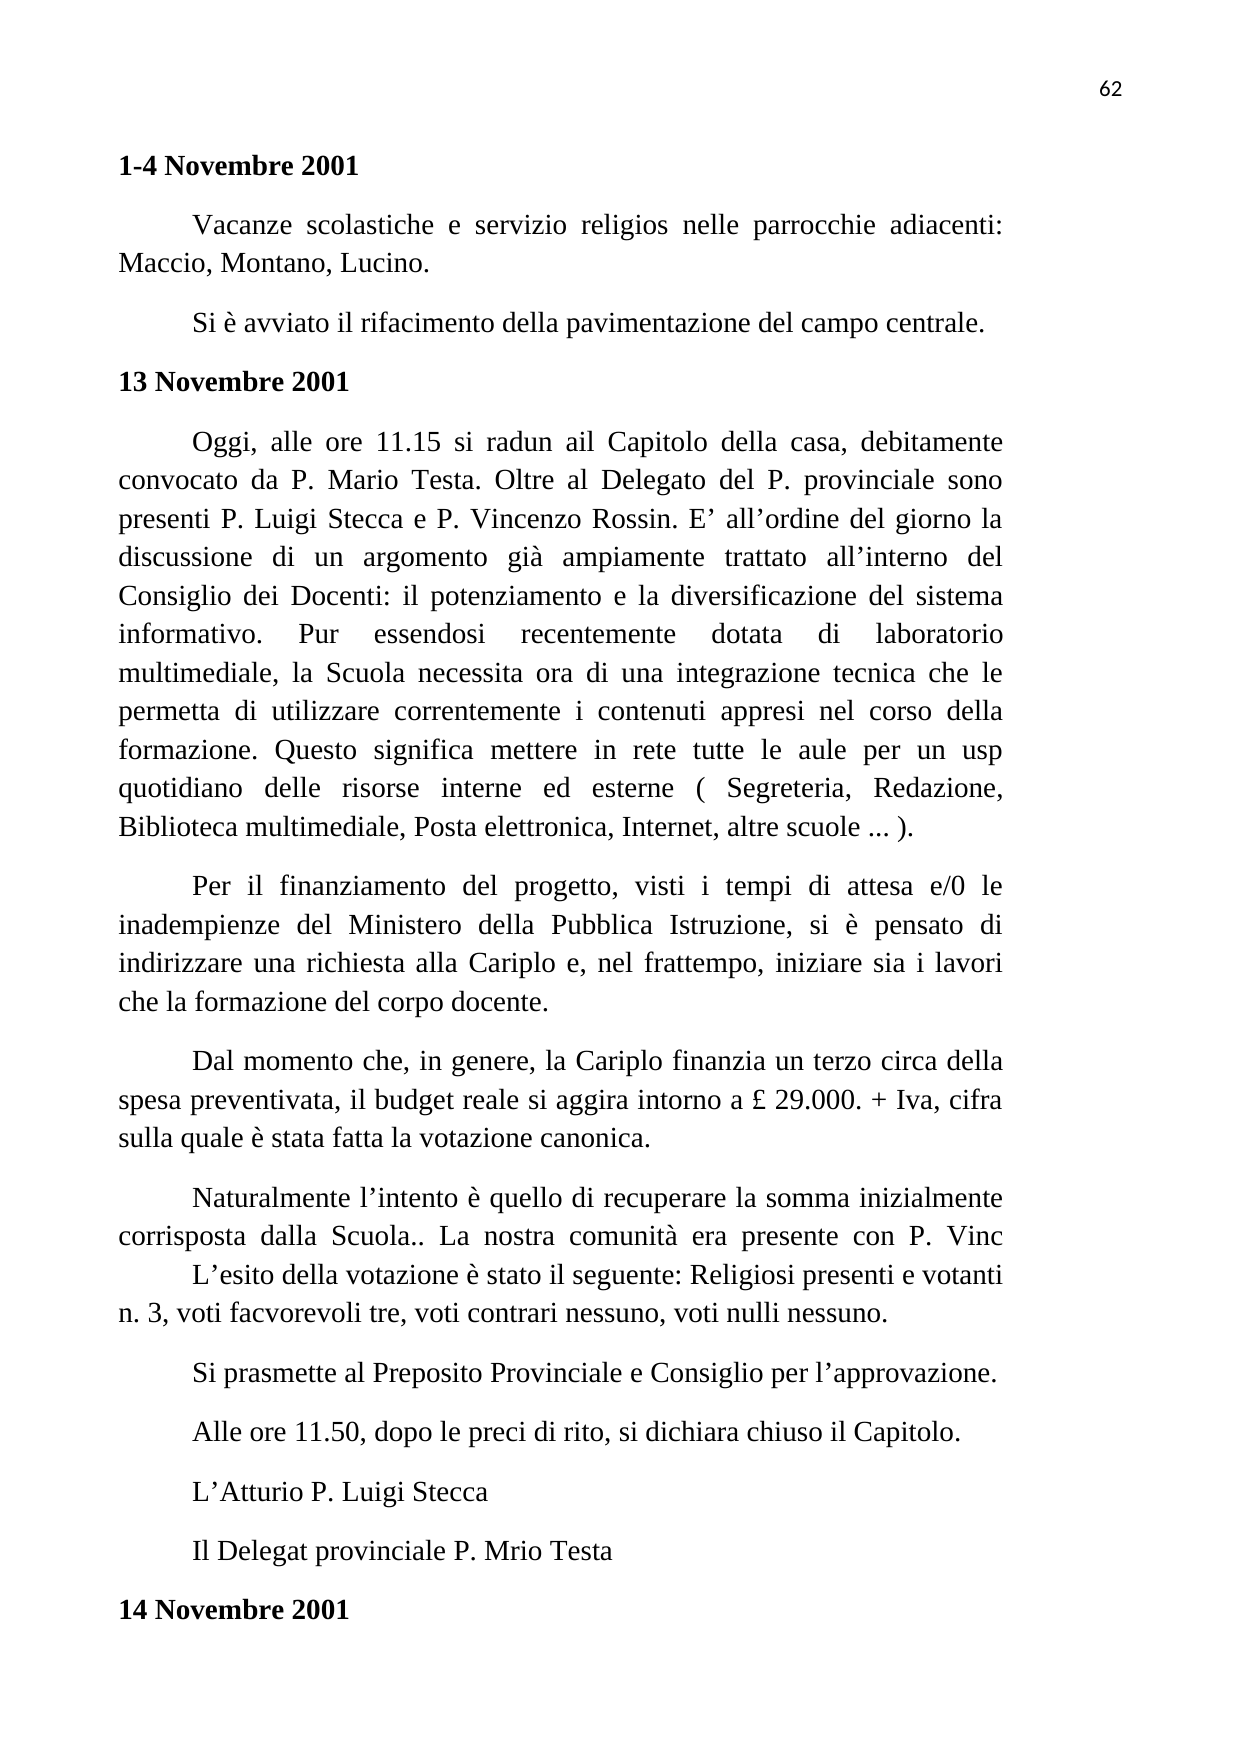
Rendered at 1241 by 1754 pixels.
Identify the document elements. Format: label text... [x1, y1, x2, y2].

text Naturalmente l’intento è quello di recuperare la somma inizialmente corrisposta dalla Scuola.. La nostra comunità era presente con P. Vinc L’esito della votazione è stato il seguente: Religiosi presenti e votanti n. 3, voti facvorevoli tre, voti contrari nessuno, voti nulli nessuno. [118, 1180, 1004, 1329]
text Vacanze scolastiche e servizio religios nelle parrocchie adiacenti: Maccio, Montano, Lucino. [118, 207, 1004, 279]
text 14 Novembre 2001 [118, 1592, 1004, 1626]
text Alle ore 11.50, dopo le preci di rito, si dichiara chiuso il Capitolo. [118, 1414, 1004, 1448]
text Il Delegat provinciale P. Mrio Testa [118, 1533, 1004, 1567]
text 1-4 Novembre 2001 [118, 148, 1004, 181]
text Per il finanziamento del progetto, visti i tempi di attesa e/0 le inadempienze del Ministero della Pubblica Istruzione, si è pensato di indirizzare una richiesta alla Cariplo e, nel frattempo, iniziare sia i lavori che la formazione del corpo docente. [118, 868, 1004, 1018]
text 13 Novembre 2001 [118, 364, 1004, 398]
text Oggi, alle ore 11.15 si radun ail Capitolo della casa, debitamente convocato da P. Mario Testa. Oltre al Delegato del P. provinciale sono presenti P. Luigi Stecca e P. Vincenzo Rossin. E’ all’ordine del giorno la discussione di un argomento già ampiamente trattato all’interno del Consiglio dei Docenti: il potenziamento e la diversificazione del sistema informativo. Pur essendosi recentemente dotata di laboratorio multimediale, la Scuola necessita ora di una integrazione tecnica che le permetta di utilizzare correntemente i contenuti appresi nel corso della formazione. Questo significa mettere in rete tutte le aule per un usp quotidiano delle risorse interne ed esterne ( Segreteria, Redazione, Biblioteca multimediale, Posta elettronica, Internet, altre scuole ... ). [118, 424, 1004, 843]
text Si è avviato il rifacimento della pavimentazione del campo centrale. [118, 305, 1004, 338]
text Dal momento che, in genere, la Cariplo finanzia un terzo circa della spesa preventivata, il budget reale si aggira intorno a £ 29.000. + Iva, cifra sulla quale è stata fatta la votazione canonica. [118, 1043, 1004, 1154]
text Si prasmette al Preposito Provinciale e Consiglio per l’approvazione. [118, 1355, 1004, 1388]
text L’Atturio P. Luigi Stecca [118, 1474, 1004, 1507]
